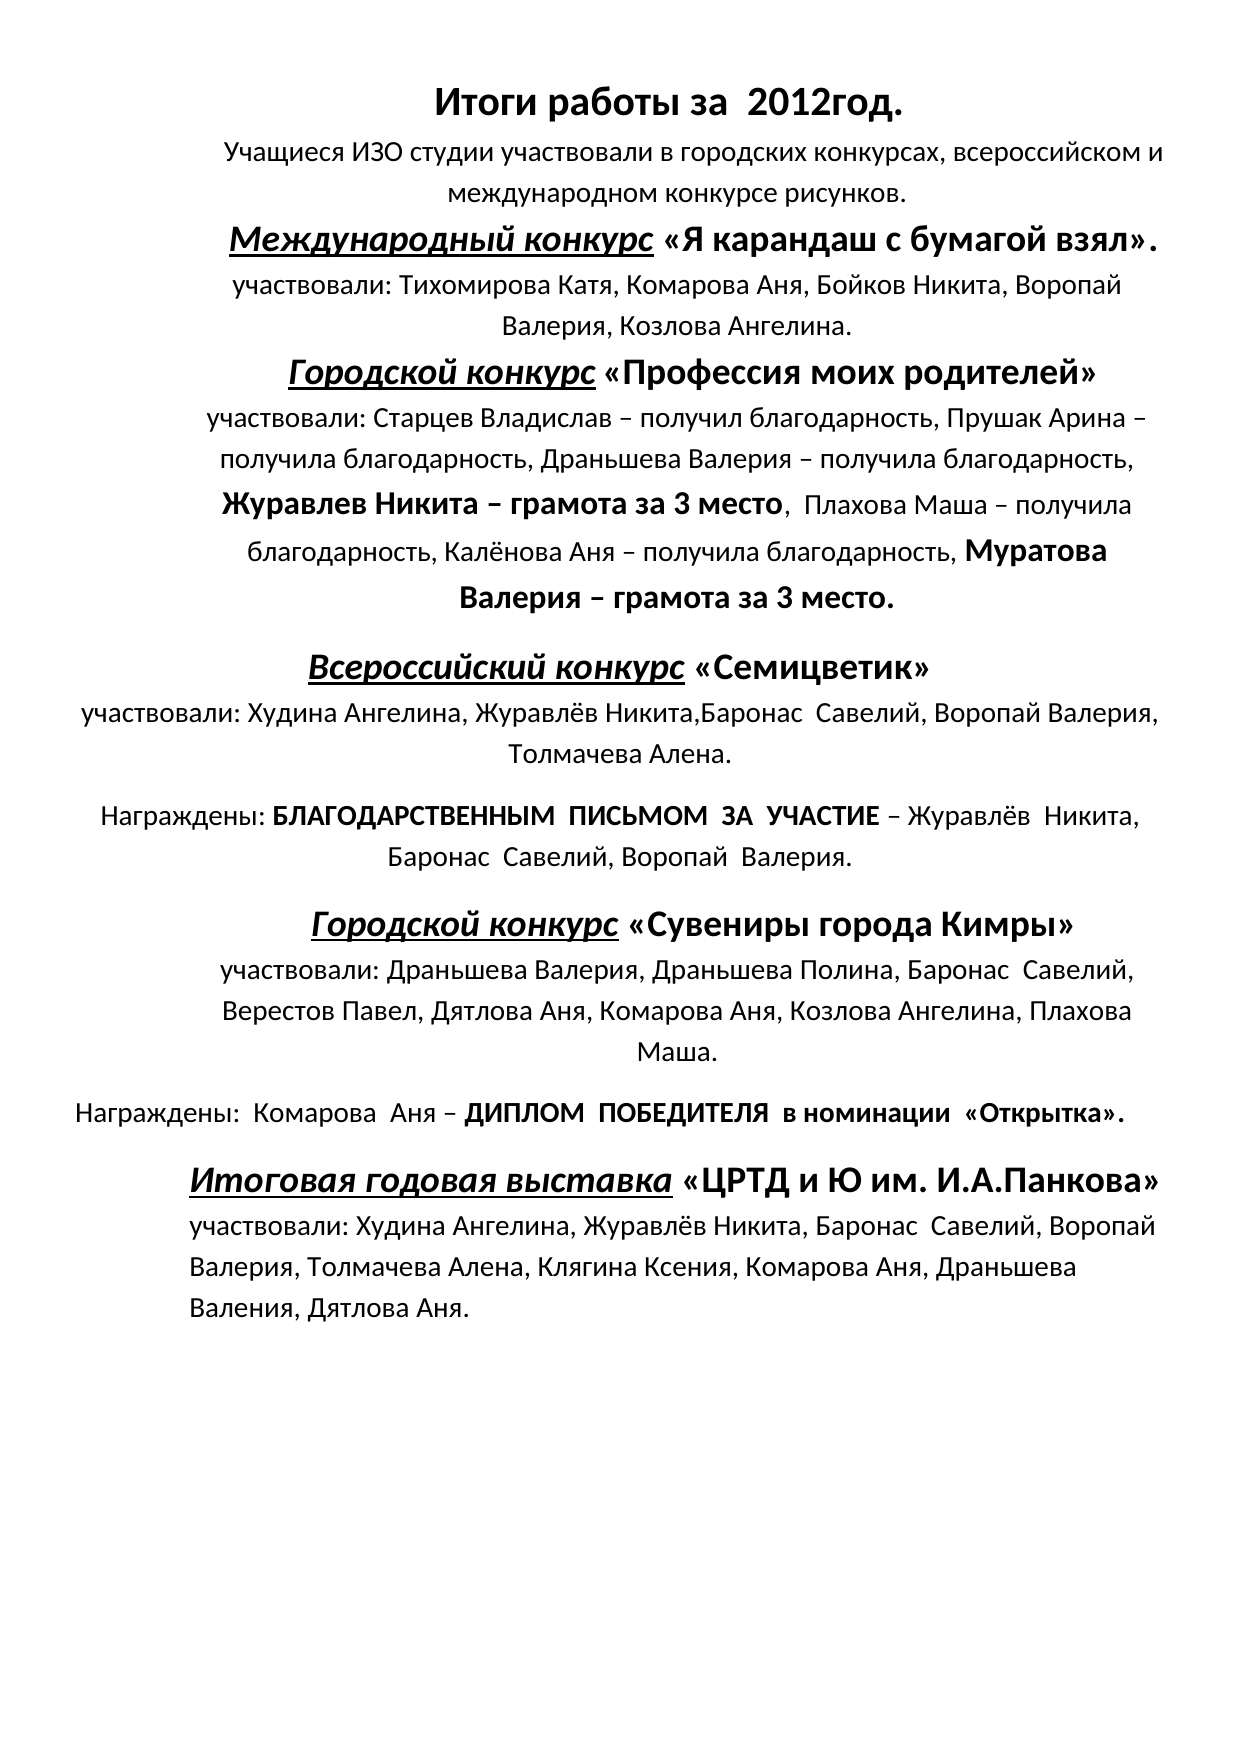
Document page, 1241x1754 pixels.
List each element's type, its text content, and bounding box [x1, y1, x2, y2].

list Итоговая годовая выставка «ЦРТД и Ю им. И.А.Панкова» участвовали: Худина Ангелина, Журавлёв Никита, Баронас Савелий, Воропай Валерия, Толмачева Алена, Клягина Ксения, Комарова Аня, Драньшева Валения, Дятлова Аня. [189, 1156, 1165, 1325]
list Городской конкурс «Сувениры города Кимры» участвовали: Драньшева Валерия, Драньшева Полина, Баронас Савелий, Верестов Павел, Дятлова Аня, Комарова Аня, Козлова Ангелина, Плахова Маша. [189, 900, 1165, 1068]
text Награждены: Комарова Аня – ДИПЛОМ ПОБЕДИТЕЛЯ в номинации «Открытка». [75, 1094, 1165, 1130]
list Итоги работы за 2012год. [173, 75, 1165, 126]
list Городской конкурс «Профессия моих родителей» участвовали: Старцев Владислав – получил благодарность, Прушак Арина – получила благодарность, Драньшева Валерия – получила благодарность, Журавлев Никита – грамота за 3 место, Плахова Маша – получила благодарность, Калёнова Аня – получила благодарность, Муратова Валерия – грамота за 3 место. [189, 348, 1165, 616]
list Учащиеся ИЗО студии участвовали в городских конкурсах, всероссийском и международном конкурсе рисунков. [189, 133, 1165, 210]
list Международный конкурс «Я карандаш с бумагой взял». участвовали: Тихомирова Катя, Комарова Аня, Бойков Никита, Воропай Валерия, Козлова Ангелина. [189, 215, 1165, 343]
text Награждены: БЛАГОДАРСТВЕННЫМ ПИСЬМОМ ЗА УЧАСТИЕ – Журавлёв Никита, Баронас Савелий, Воропай Валерия. [75, 797, 1165, 874]
text Всероссийский конкурс «Семицветик» участвовали: Худина Ангелина, Журавлёв Никита,Баронас Савелий, Воропай Валерия, Толмачева Алена. [75, 643, 1165, 771]
